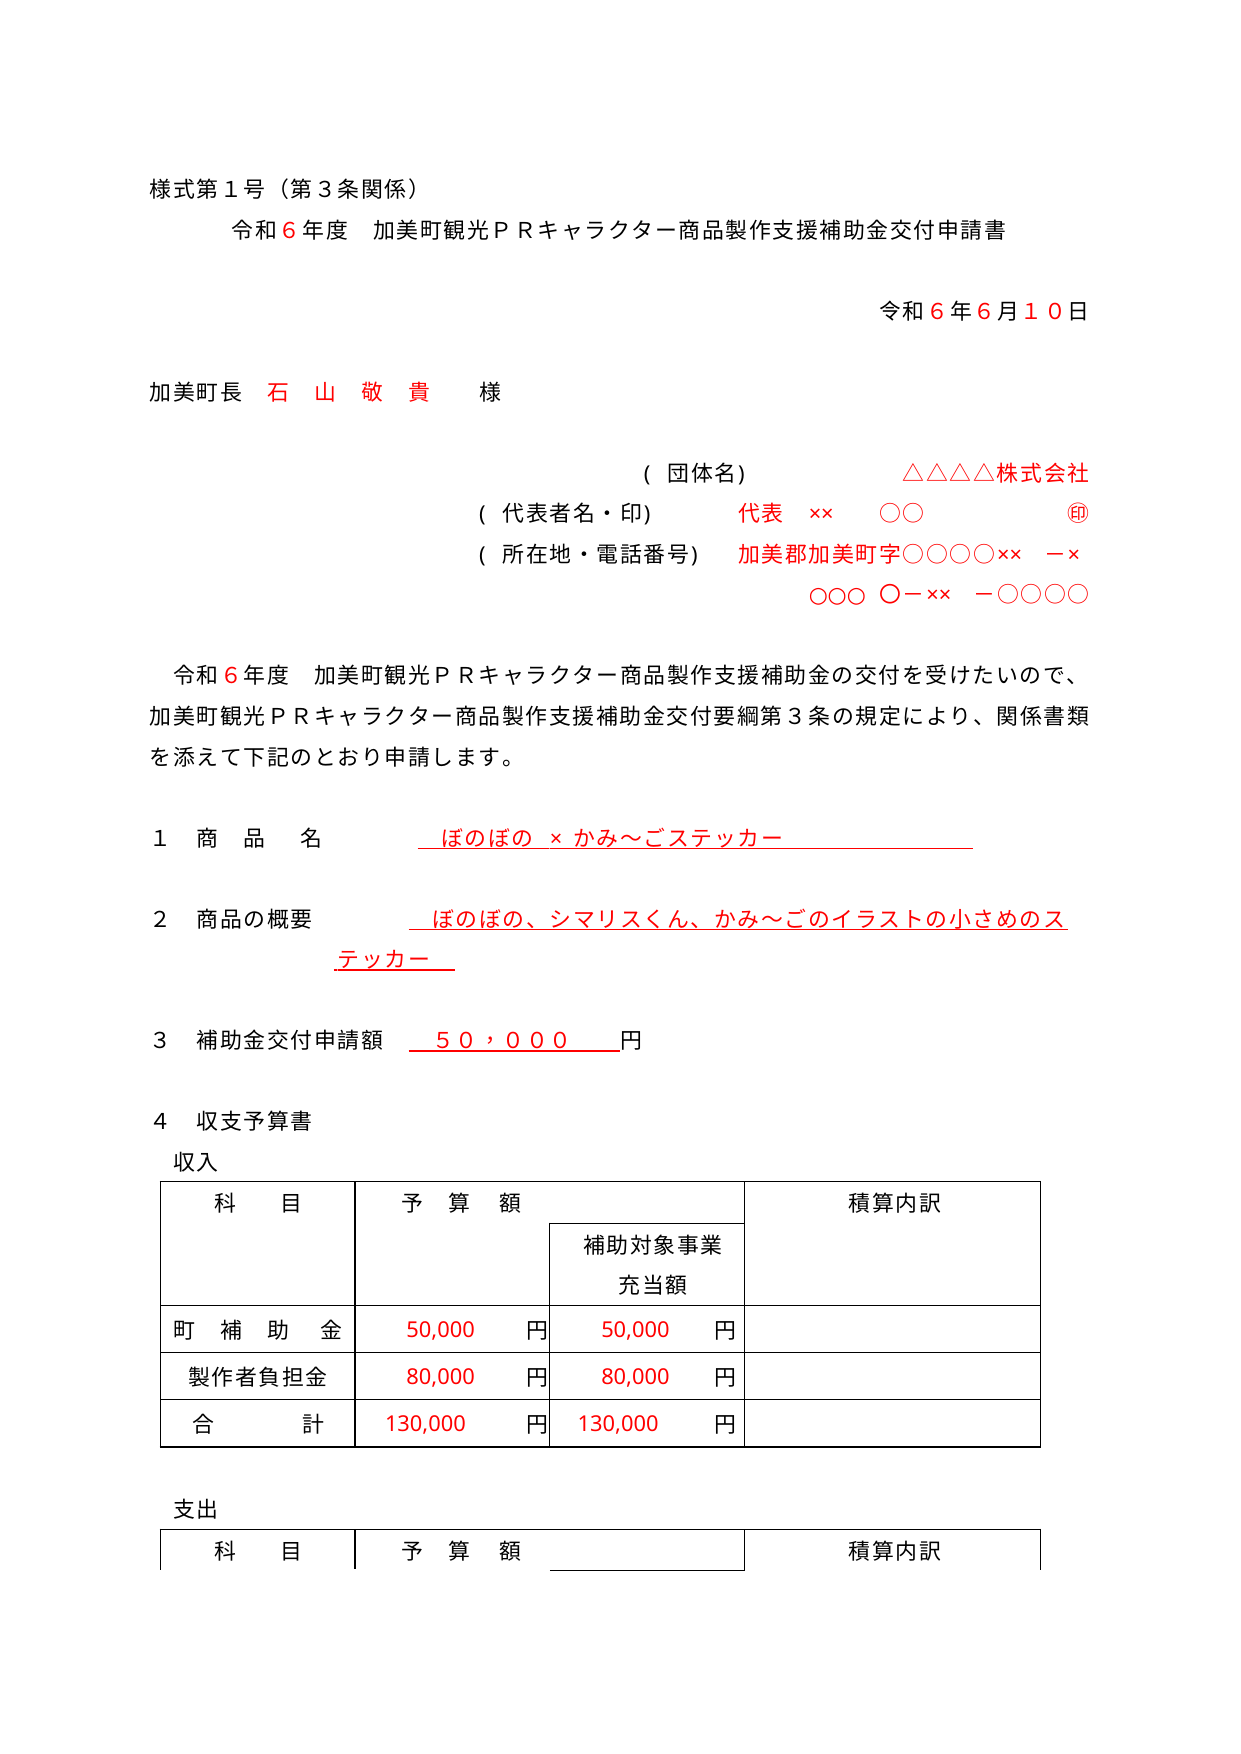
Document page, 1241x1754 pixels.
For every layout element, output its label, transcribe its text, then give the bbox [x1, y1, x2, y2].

table_cell 町補助金 [161, 1306, 354, 1352]
table_cell 80,000 [356, 1353, 497, 1399]
table_cell 円 [692, 1400, 744, 1446]
table_cell [356, 1223, 549, 1304]
table_header [550, 1182, 744, 1222]
text ２ 商品の概要 ぼのぼの、シマリスくん、かみ～ごのイラストの小さめのステッカー [149, 897, 1091, 978]
table_header 予算額 [356, 1182, 550, 1222]
table_cell [161, 1223, 354, 1304]
text 支出 [149, 1488, 1091, 1528]
table_cell [745, 1223, 1040, 1304]
text 様式第１号（第３条関係） [149, 168, 1091, 208]
table_cell 円 [692, 1353, 744, 1399]
text ○○○〇－××－○○○○ [149, 573, 1091, 613]
text (団体名) △△△△株式会社 [149, 451, 1091, 492]
text 令和６年度 加美町観光ＰＲキャラクター商品製作支援補助金の交付を受けたいので、加美町観光ＰＲキャラクター商品製作支援補助金交付要綱第３条の規定により、関係書類を添えて下記のとおり申請します。 [149, 654, 1091, 776]
table_cell 50,000 [356, 1306, 497, 1352]
table_header [550, 1530, 744, 1570]
table_cell [745, 1400, 1040, 1446]
table_cell 製作者負担金 [161, 1353, 354, 1399]
text (所在地・電話番号) 加美郡加美町字○○○○××－× [149, 532, 1091, 573]
text ３ 補助金交付申請額 ５０，０００ 円 [149, 1019, 1091, 1059]
text １ 商品名 ぼのぼの×かみ～ごステッカー [149, 816, 1091, 857]
table_header 積算内訳 [745, 1530, 1040, 1570]
text 令和６年度 加美町観光ＰＲキャラクター商品製作支援補助金交付申請書 [149, 208, 1091, 249]
table_cell 130,000 [550, 1400, 692, 1446]
table_cell [745, 1353, 1040, 1399]
table_cell 円 [692, 1306, 744, 1352]
table_header 積算内訳 [745, 1182, 1040, 1222]
text 加美町長 石 山 敬 貴 様 [149, 370, 1091, 411]
table_cell 円 [497, 1353, 549, 1399]
text (代表者名・印) 代表 ×× ○○ ㊞ [149, 492, 1091, 532]
table_cell 50,000 [550, 1306, 692, 1352]
text ４ 収支予算書 [149, 1100, 1091, 1140]
table_header 科目 [161, 1182, 354, 1222]
table_cell 130,000 [356, 1400, 497, 1446]
table_cell [745, 1306, 1040, 1352]
table_cell 円 [497, 1306, 549, 1352]
text 令和６年６月１０日 [149, 289, 1091, 330]
table_header 科目 [161, 1530, 355, 1570]
text 収入 [149, 1140, 1091, 1181]
table_header 予算額 [355, 1530, 550, 1570]
table_cell 合計 [161, 1400, 354, 1446]
table_cell 補助対象事業 充当額 [550, 1224, 744, 1304]
table_cell 円 [497, 1400, 549, 1446]
table_cell 80,000 [550, 1353, 692, 1399]
